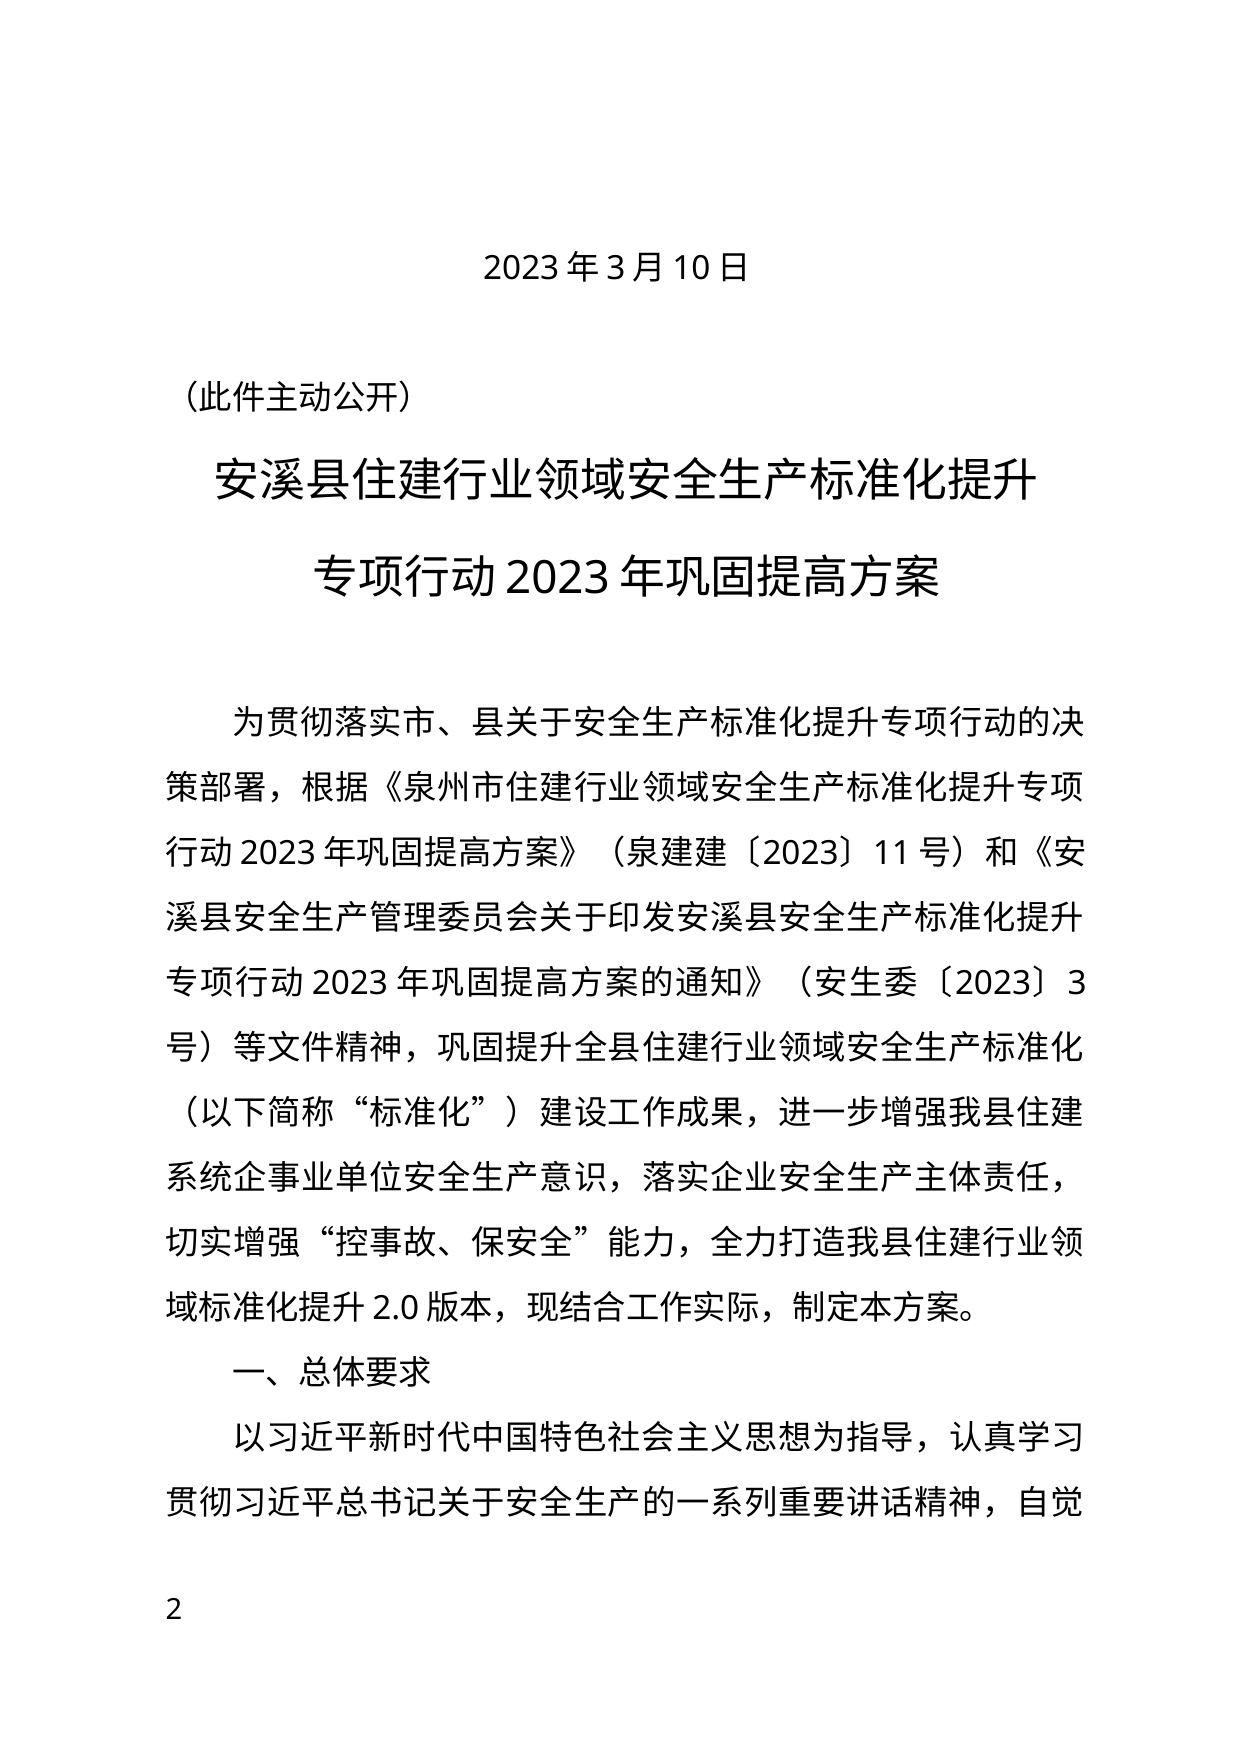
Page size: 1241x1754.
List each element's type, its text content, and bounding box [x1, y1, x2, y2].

text 专项行动2023年巩固提高方案 [165, 525, 1087, 623]
text 为贯彻落实市、县关于安全生产标准化提升专项行动的决策部署，根据《泉州市住建行业领域安全生产标准化提升专项行动2023年巩固提高方案》（泉建建〔2023〕11号）和《安溪县安全生产管理委员会关于印发安溪县安全生产标准化提升专项行动2023年巩固提高方案的通知》（安生委〔2023〕3号）等文件精神，巩固提升全县住建行业领域安全生产标准化（以下简称“标准化”）建设工作成果，进一步增强我县住建系统企事业单位安全生产意识，落实企业安全生产主体责任，切实增强“控事故、保安全”能力，全力打造我县住建行业领域标准化提升2.0版本，现结合工作实际，制定本方案。 [165, 688, 1087, 1338]
text 2023年3月10日 [165, 233, 1063, 298]
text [165, 1403, 1087, 1533]
text （此件主动公开） [165, 363, 1087, 428]
text 安溪县住建行业领域安全生产标准化提升 [165, 428, 1087, 525]
text 一、总体要求 [165, 1338, 1087, 1403]
